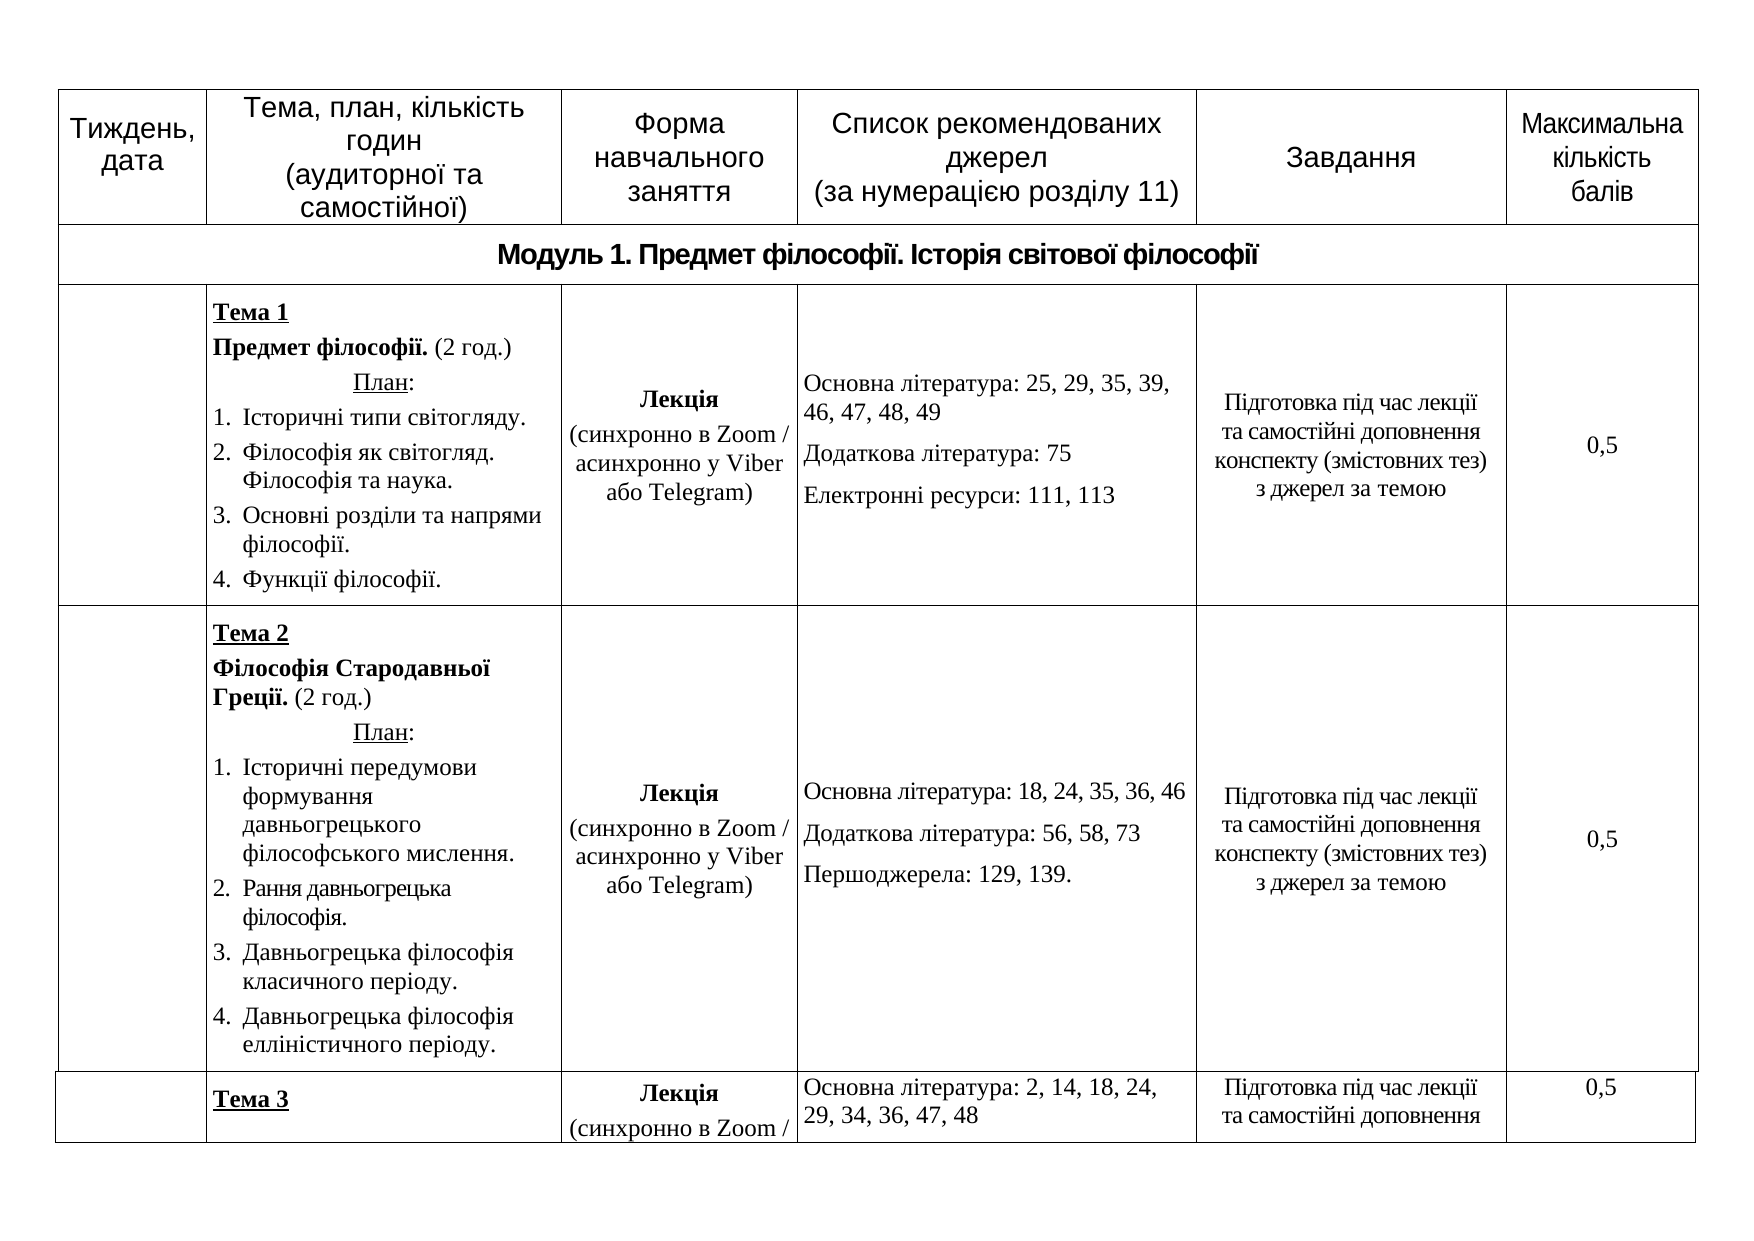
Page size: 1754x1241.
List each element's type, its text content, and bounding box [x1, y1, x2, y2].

table_cell Основна література: 18, 24, 35, 36, 46 Додаткова література: 56, 58, 73 Першоджерела: 129, 139. [798, 606, 1196, 1071]
table_cell Лекція (синхронно в Zoom / асинхронно у Viber або Telegram) [562, 606, 797, 1071]
table_cell Тема 2 Філософія Стародавньої Греції. (2 год.) План: Історичні передумови формування давньогрецького філософського мислення. Рання давньогрецька філософія. Давньогрецька філософія класичного періоду. Давньогрецька філософія елліністичного періоду. [207, 606, 561, 1071]
table_cell Тема 1 Предмет філософії. (2 год.) План: Історичні типи світогляду. Філософія як світогляд. Філософія та наука. Основні розділи та напрями філософії. Функції філософії. [207, 285, 561, 605]
table_cell 0,5 [1507, 285, 1698, 605]
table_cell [798, 1072, 1196, 1142]
table_cell 0,5 [1507, 606, 1698, 1071]
table_header Завдання [1197, 90, 1506, 224]
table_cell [207, 1072, 561, 1142]
table_cell 0,5 [1507, 1072, 1695, 1142]
table_header Список рекомендованих джерел (за нумерацією розділу 11) [798, 90, 1196, 224]
table_cell [59, 606, 206, 1071]
table_cell Модуль 1. Предмет філософії. Історія світової філософії [59, 225, 1698, 283]
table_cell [562, 1072, 797, 1142]
table_header Тиждень, дата [59, 90, 206, 224]
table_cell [1197, 1072, 1506, 1142]
table_header Максимальна кількість балів [1507, 90, 1698, 224]
table_header Тема, план, кількість годин (аудиторної та самостійної) [207, 90, 561, 224]
table_cell Підготовка під час лекції та самостійні доповнення конспекту (змістовних тез) з джерел за темою [1197, 285, 1506, 605]
table_cell [59, 285, 206, 605]
table_header Форма навчального заняття [562, 90, 797, 224]
table_cell Лекція (синхронно в Zoom / асинхронно у Viber або Telegram) [562, 285, 797, 605]
table_cell [56, 1072, 206, 1142]
table_cell Основна література: 25, 29, 35, 39, 46, 47, 48, 49 Додаткова література: 75 Електронні ресурси: 111, 113 [798, 285, 1196, 605]
table_cell Підготовка під час лекції та самостійні доповнення конспекту (змістовних тез) з джерел за темою [1197, 606, 1506, 1071]
